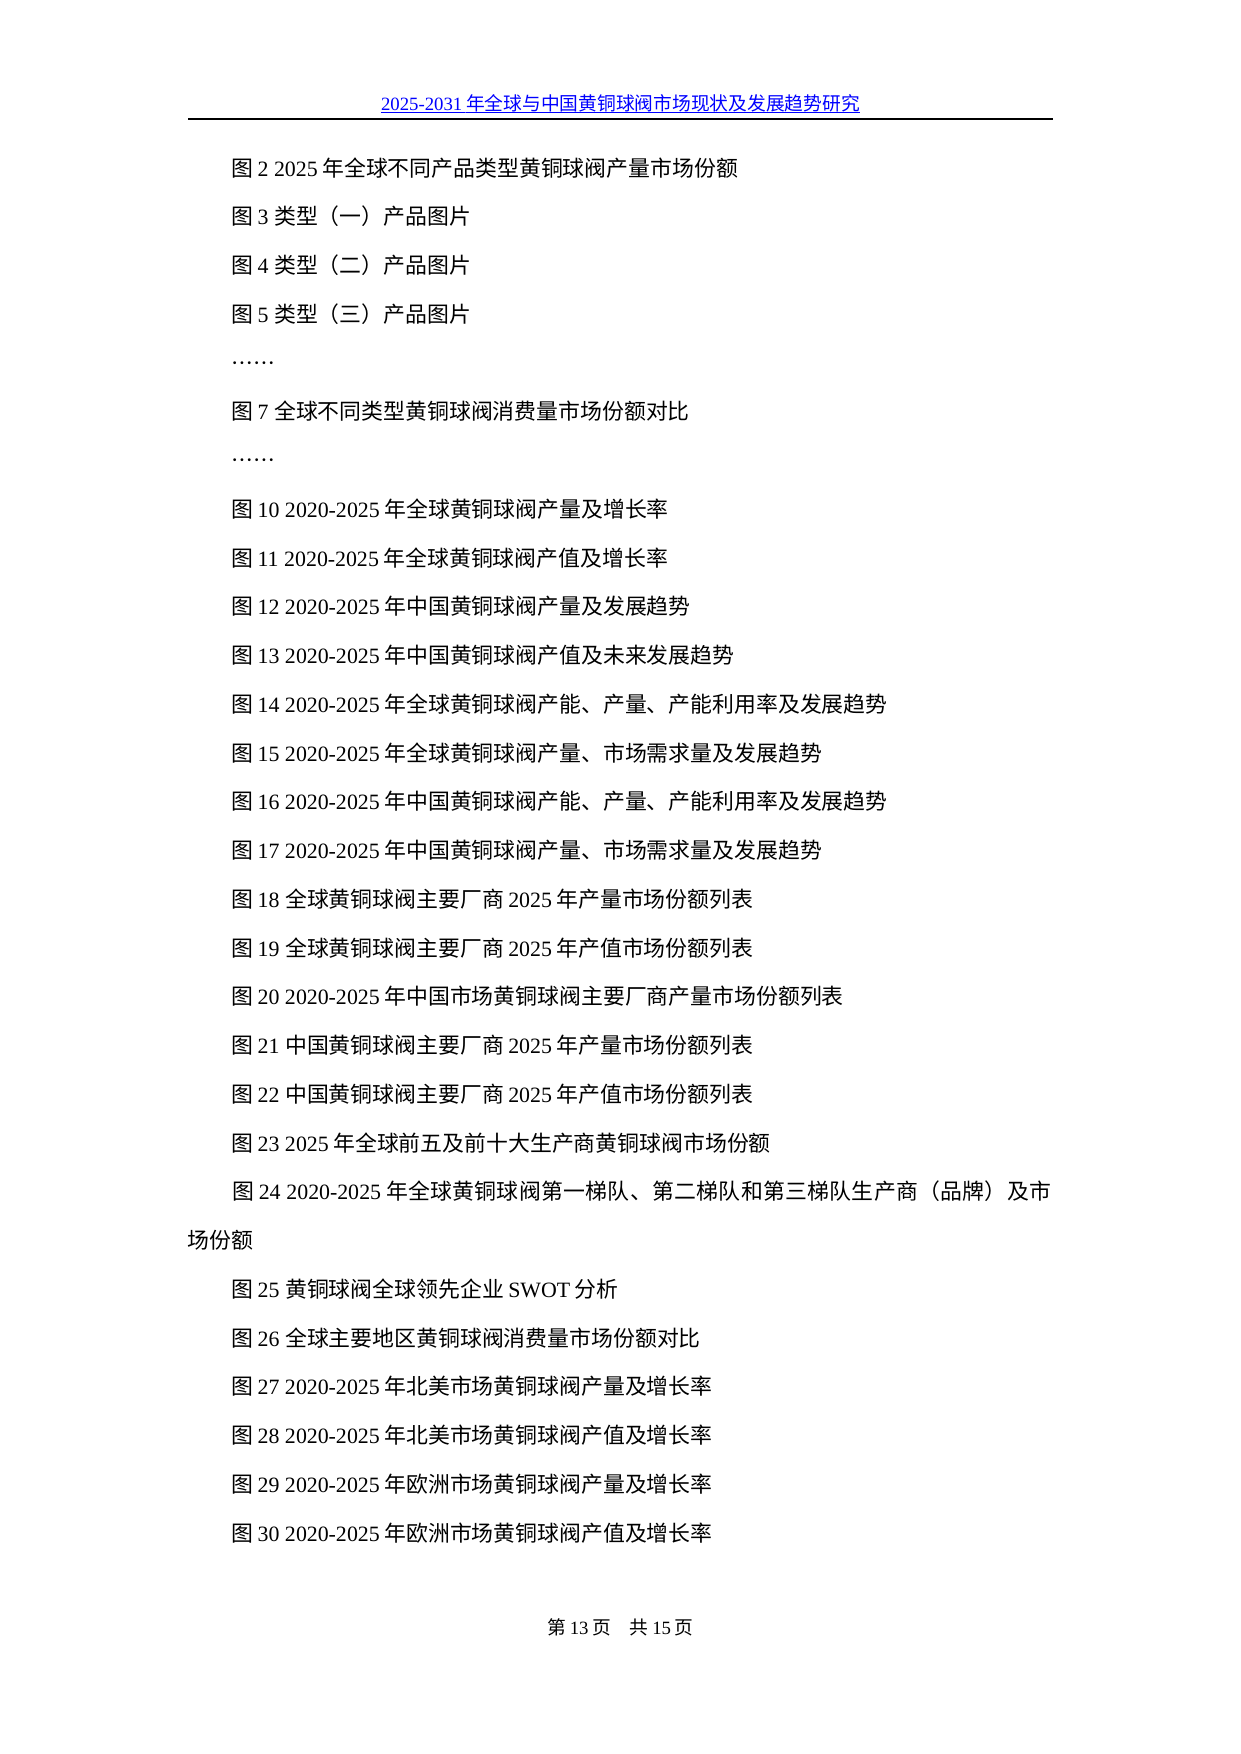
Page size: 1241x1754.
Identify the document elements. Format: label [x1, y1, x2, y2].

text [187, 150, 1053, 1548]
